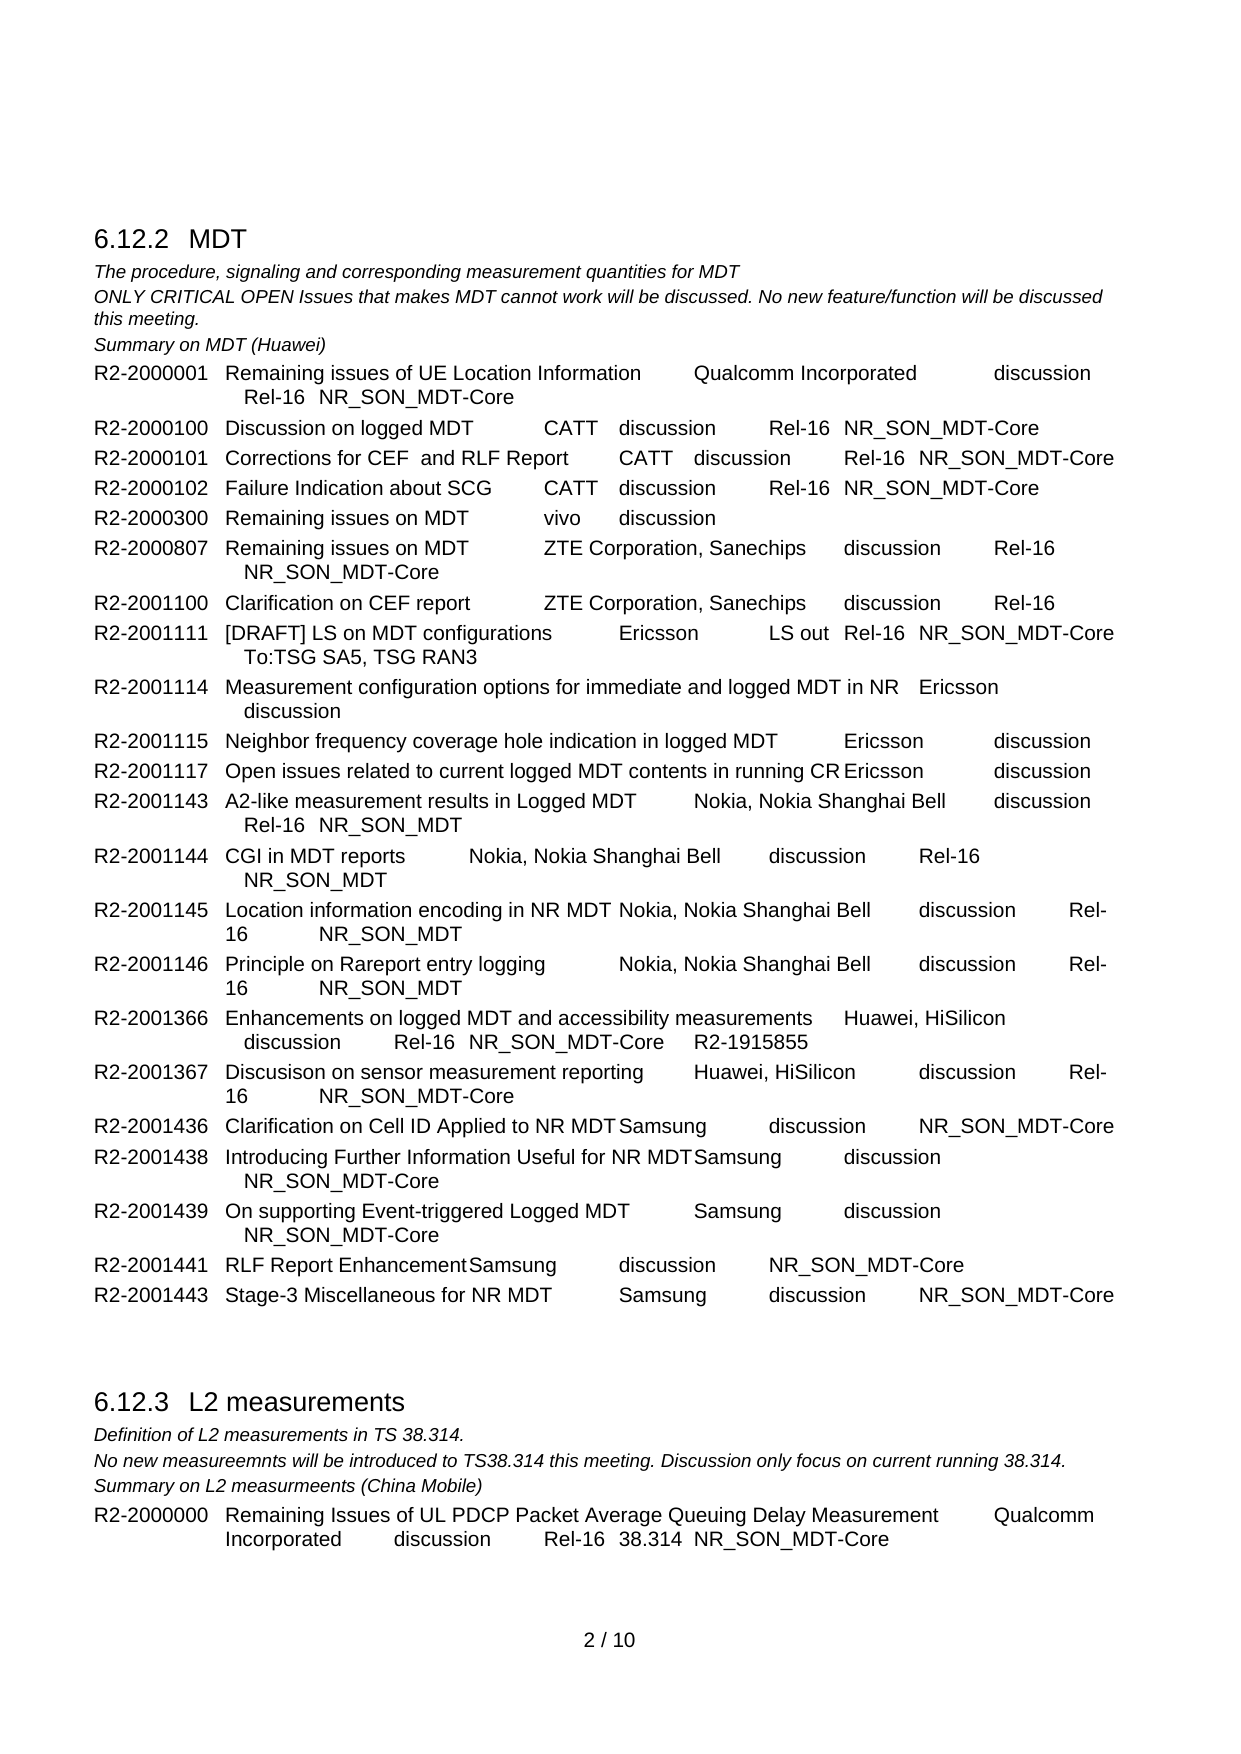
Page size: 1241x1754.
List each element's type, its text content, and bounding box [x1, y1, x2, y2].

text Summary on MDT (Huawei) [94, 333, 1125, 355]
title R2-2001111 [DRAFT] LS on MDT configurations Ericsson LS out Rel-16 NR_SON_MDT-Core To:TSG SA5, TSG RAN3 [94, 621, 1125, 668]
title R2-2001117 Open issues related to current logged MDT contents in running CR Ericsson discussion [94, 759, 1125, 783]
title R2-2000100 Discussion on logged MDT CATT discussion Rel-16 NR_SON_MDT-Core [94, 415, 1125, 439]
subtitle 6.12.3 L2 measurements [94, 1386, 1125, 1417]
title R2-2000000 Remaining Issues of UL PDCP Packet Average Queuing Delay Measurement Qualcomm Incorporated discussion Rel-16 38.314 NR_SON_MDT-Core [94, 1503, 1125, 1551]
title R2-2000300 Remaining issues on MDT vivo discussion [94, 506, 1125, 530]
title R2-2001145 Location information encoding in NR MDT Nokia, Nokia Shanghai Bell discussion Rel-16 NR_SON_MDT [94, 898, 1125, 946]
title R2-2001443 Stage-3 Miscellaneous for NR MDT Samsung discussion NR_SON_MDT-Core [94, 1283, 1125, 1307]
title R2-2001143 A2-like measurement results in Logged MDT Nokia, Nokia Shanghai Bell discussion Rel-16 NR_SON_MDT [94, 789, 1125, 837]
text ONLY CRITICAL OPEN Issues that makes MDT cannot work will be discussed. No new feature/function will be discussed this meeting. [94, 286, 1125, 329]
title R2-2000102 Failure Indication about SCG CATT discussion Rel-16 NR_SON_MDT-Core [94, 476, 1125, 500]
subtitle 6.12.2 MDT [94, 223, 1125, 254]
title R2-2000101 Corrections for CEF and RLF Report CATT discussion Rel-16 NR_SON_MDT-Core [94, 446, 1125, 469]
title R2-2001367 Discusison on sensor measurement reporting Huawei, HiSilicon discussion Rel-16 NR_SON_MDT-Core [94, 1060, 1125, 1108]
text The procedure, signaling and corresponding measurement quantities for MDT [94, 260, 1125, 282]
text No new measureemnts will be introduced to TS38.314 this meeting. Discussion only focus on current running 38.314. [94, 1449, 1125, 1471]
title R2-2001441 RLF Report Enhancement Samsung discussion NR_SON_MDT-Core [94, 1253, 1125, 1277]
title R2-2001436 Clarification on Cell ID Applied to NR MDT Samsung discussion NR_SON_MDT-Core [94, 1114, 1125, 1138]
title R2-2001115 Neighbor frequency coverage hole indication in logged MDT Ericsson discussion [94, 729, 1125, 753]
title R2-2001144 CGI in MDT reports Nokia, Nokia Shanghai Bell discussion Rel-16 NR_SON_MDT [94, 843, 1125, 891]
title R2-2001438 Introducing Further Information Useful for NR MDT Samsung discussion NR_SON_MDT-Core [94, 1144, 1125, 1192]
text Summary on L2 measurmeents (China Mobile) [94, 1475, 1125, 1497]
title R2-2001366 Enhancements on logged MDT and accessibility measurements Huawei, HiSilicon discussion Rel-16 NR_SON_MDT-Core R2-1915855 [94, 1006, 1125, 1054]
title R2-2001439 On supporting Event-triggered Logged MDT Samsung discussion NR_SON_MDT-Core [94, 1199, 1125, 1247]
text Definition of L2 measurements in TS 38.314. [94, 1424, 1125, 1445]
title R2-2001100 Clarification on CEF report ZTE Corporation, Sanechips discussion Rel-16 [94, 590, 1125, 614]
title R2-2001114 Measurement configuration options for immediate and logged MDT in NR Ericsson discussion [94, 675, 1125, 723]
title R2-2001146 Principle on Rareport entry logging Nokia, Nokia Shanghai Bell discussion Rel-16 NR_SON_MDT [94, 952, 1125, 1000]
title R2-2000001 Remaining issues of UE Location Information Qualcomm Incorporated discussion Rel-16 NR_SON_MDT-Core [94, 361, 1125, 409]
title R2-2000807 Remaining issues on MDT ZTE Corporation, Sanechips discussion Rel-16 NR_SON_MDT-Core [94, 536, 1125, 584]
